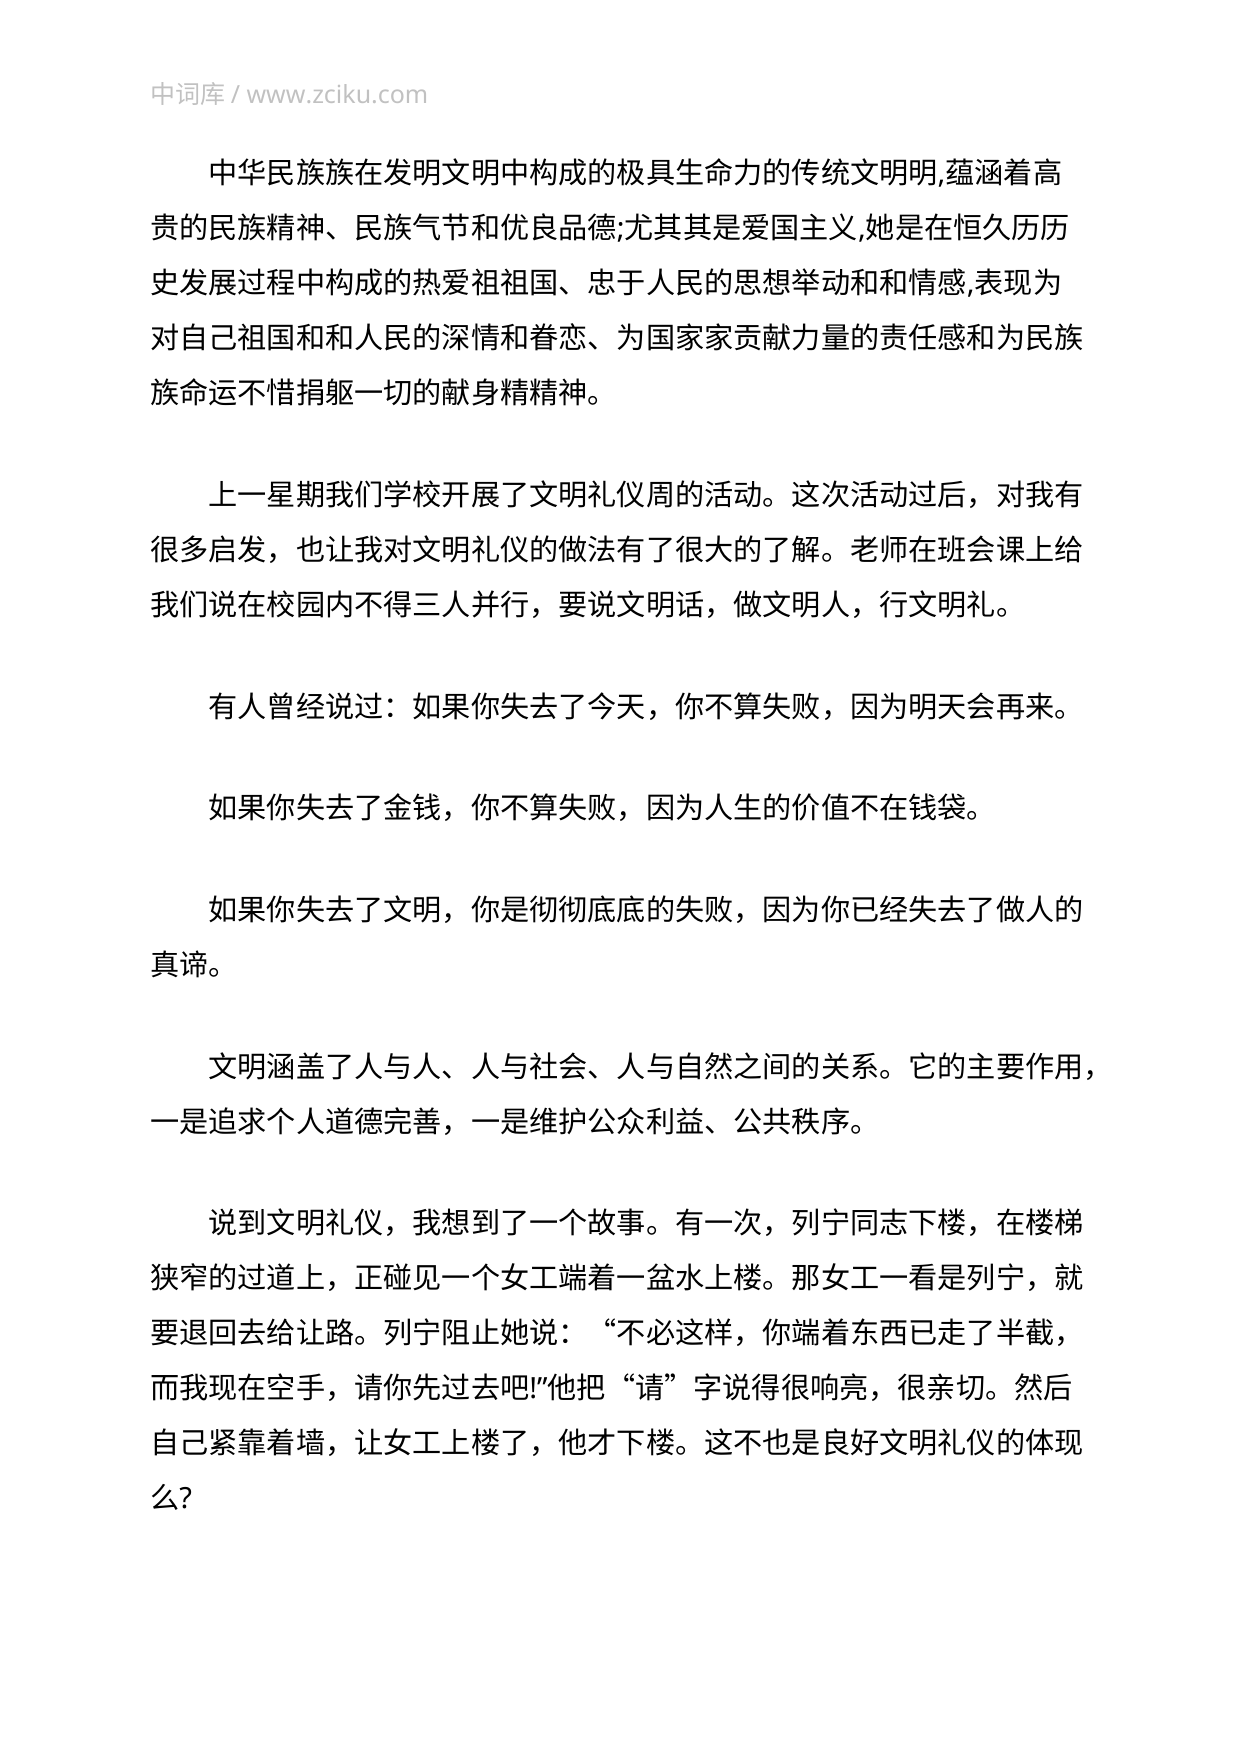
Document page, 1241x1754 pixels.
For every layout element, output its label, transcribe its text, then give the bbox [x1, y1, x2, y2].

text 文明涵盖了人与人、人与社会、人与自然之间的关系。它的主要作用，一是追求个人道德完善，一是维护公众利益、公共秩序。 [150, 1043, 1090, 1141]
text 上一星期我们学校开展了文明礼仪周的活动。这次活动过后，对我有很多启发，也让我对文明礼仪的做法有了很大的了解。老师在班会课上给我们说在校园内不得三人并行，要说文明话，做文明人，行文明礼。 [150, 472, 1090, 624]
text 如果你失去了金钱，你不算失败，因为人生的价值不在钱袋。 [150, 785, 1090, 827]
text 如果你失去了文明，你是彻彻底底的失败，因为你已经失去了做人的真谛。 [150, 887, 1090, 984]
text 有人曾经说过：如果你失去了今天，你不算失败，因为明天会再来。 [150, 683, 1090, 726]
text 说到文明礼仪，我想到了一个故事。有一次，列宁同志下楼，在楼梯狭窄的过道上，正碰见一个女工端着一盆水上楼。那女工一看是列宁，就要退回去给让路。列宁阻止她说：“不必这样，你端着东西已走了半截，而我现在空手，请你先过去吧!”他把“请”字说得很响亮，很亲切。然后自己紧靠着墙，让女工上楼了，他才下楼。这不也是良好文明礼仪的体现么? [150, 1200, 1090, 1517]
text 中华民族族在发明文明中构成的极具生命力的传统文明明,蕴涵着高贵的民族精神、民族气节和优良品德;尤其其是爱国主义,她是在恒久历历史发展过程中构成的热爱祖祖国、忠于人民的思想举动和和情感,表现为对自己祖国和和人民的深情和眷恋、为国家家贡献力量的责任感和为民族族命运不惜捐躯一切的献身精精神。 [150, 150, 1090, 412]
